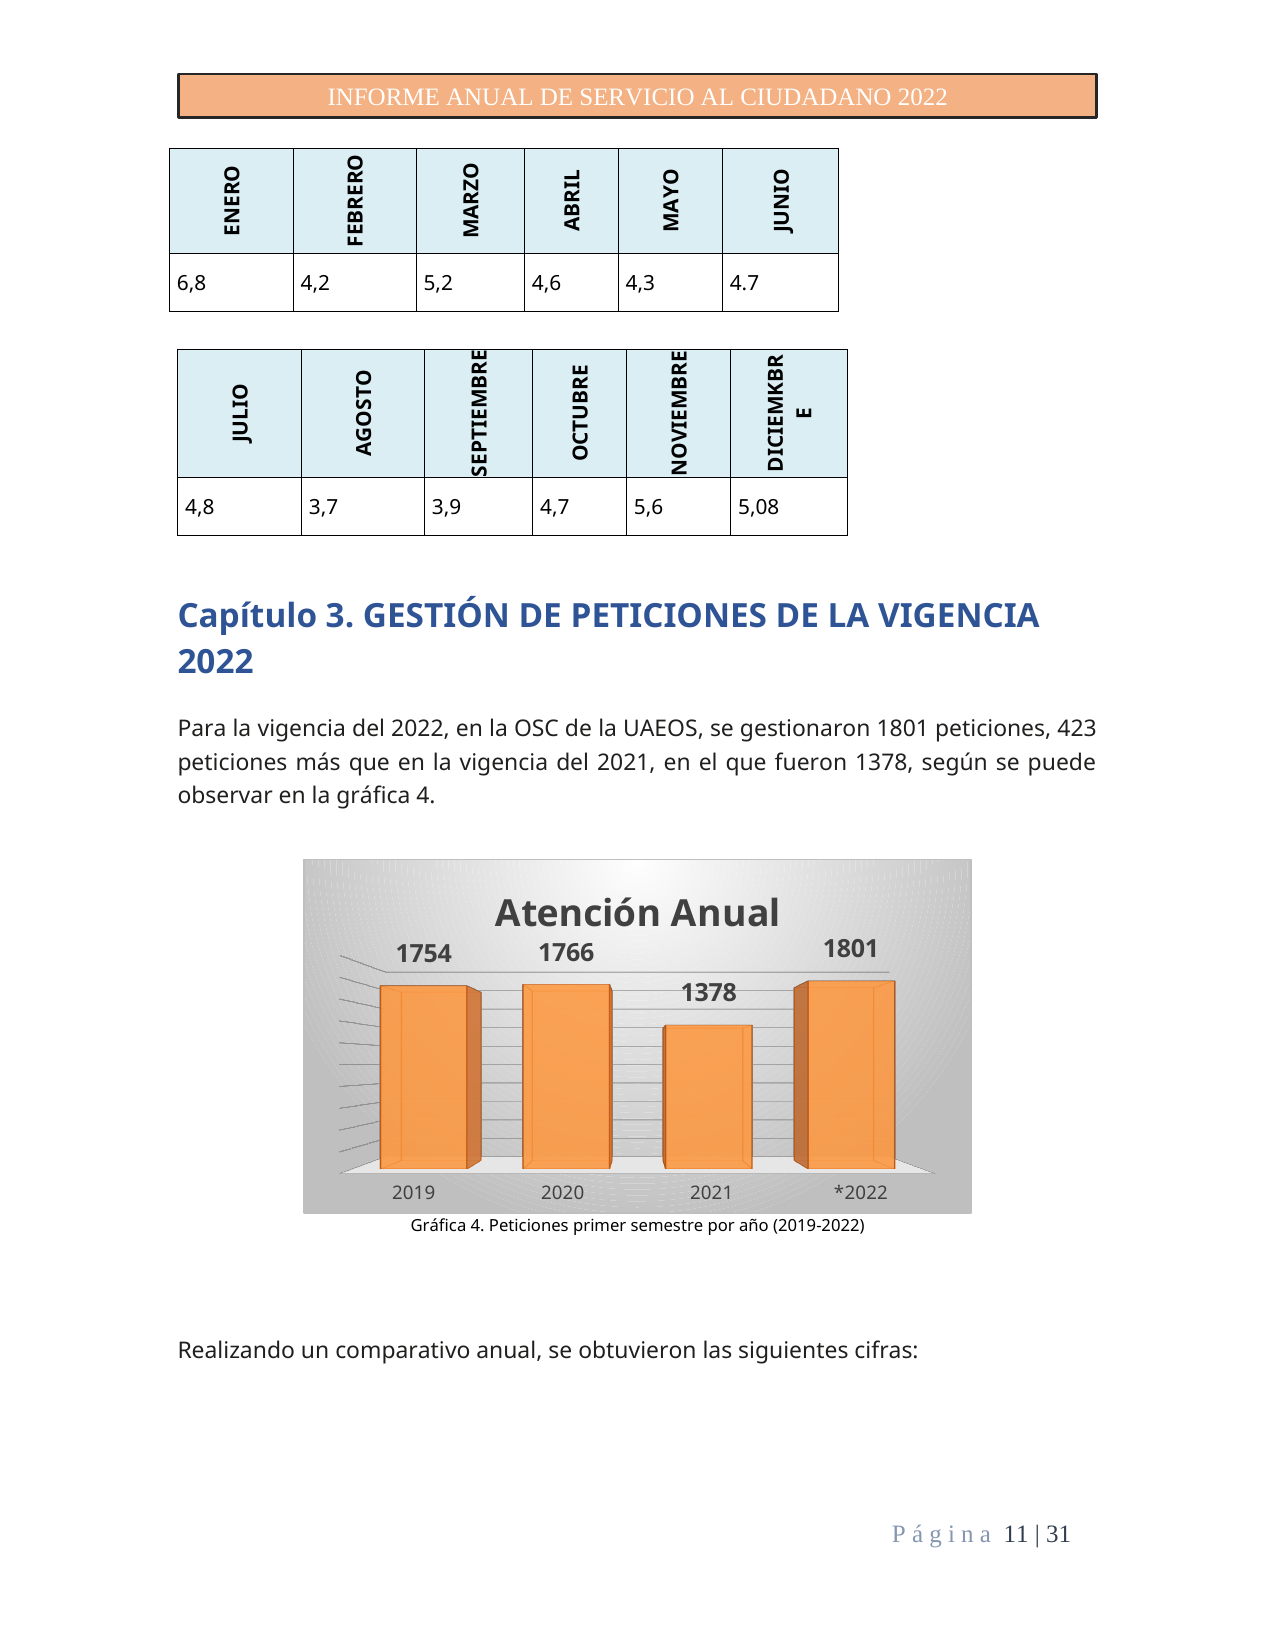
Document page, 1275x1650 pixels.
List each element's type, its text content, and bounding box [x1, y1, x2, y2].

table_header MAYO [619, 149, 722, 253]
table_cell 4.7 [723, 254, 838, 311]
text Gráfica 4. Peticiones primer semestre por año (2019-2022) [177, 1214, 1098, 1237]
table_header MARZO [417, 149, 524, 253]
table_cell 3,7 [302, 478, 424, 535]
table_header ENERO [170, 149, 293, 253]
text Para la vigencia del 2022, en la OSC de la UAEOS, se gestionaron 1801 peticiones, 423 peticiones más que en la vigencia del 2021, en el que fueron 1378, según se puede observar en la gráfica 4. [177, 712, 1098, 811]
table_cell 4,7 [533, 478, 626, 535]
table_header ABRIL [525, 149, 618, 253]
table_header SEPTIEMBRE [425, 350, 532, 477]
table_header NOVIEMBRE [627, 350, 730, 477]
table_cell 5,08 [731, 478, 847, 535]
table_header FEBRERO [294, 149, 416, 253]
table_cell 4,6 [525, 254, 618, 311]
table_header AGOSTO [302, 350, 424, 477]
table_header JULIO [178, 350, 301, 477]
table_cell 4,3 [619, 254, 722, 311]
table_cell 3,9 [425, 478, 532, 535]
table_cell 4,2 [294, 254, 416, 311]
table_header JUNIO [723, 149, 838, 253]
text Realizando un comparativo anual, se obtuvieron las siguientes cifras: [177, 1334, 1098, 1366]
table_cell 6,8 [170, 254, 293, 311]
table_cell 5,2 [417, 254, 524, 311]
table_header OCTUBRE [533, 350, 626, 477]
subtitle Capítulo 3. GESTIÓN DE PETICIONES DE LA VIGENCIA 2022 [177, 592, 1098, 683]
table_cell 4,8 [178, 478, 301, 535]
table_header DICIEMKBRE [731, 350, 847, 477]
table_cell 5,6 [627, 478, 730, 535]
